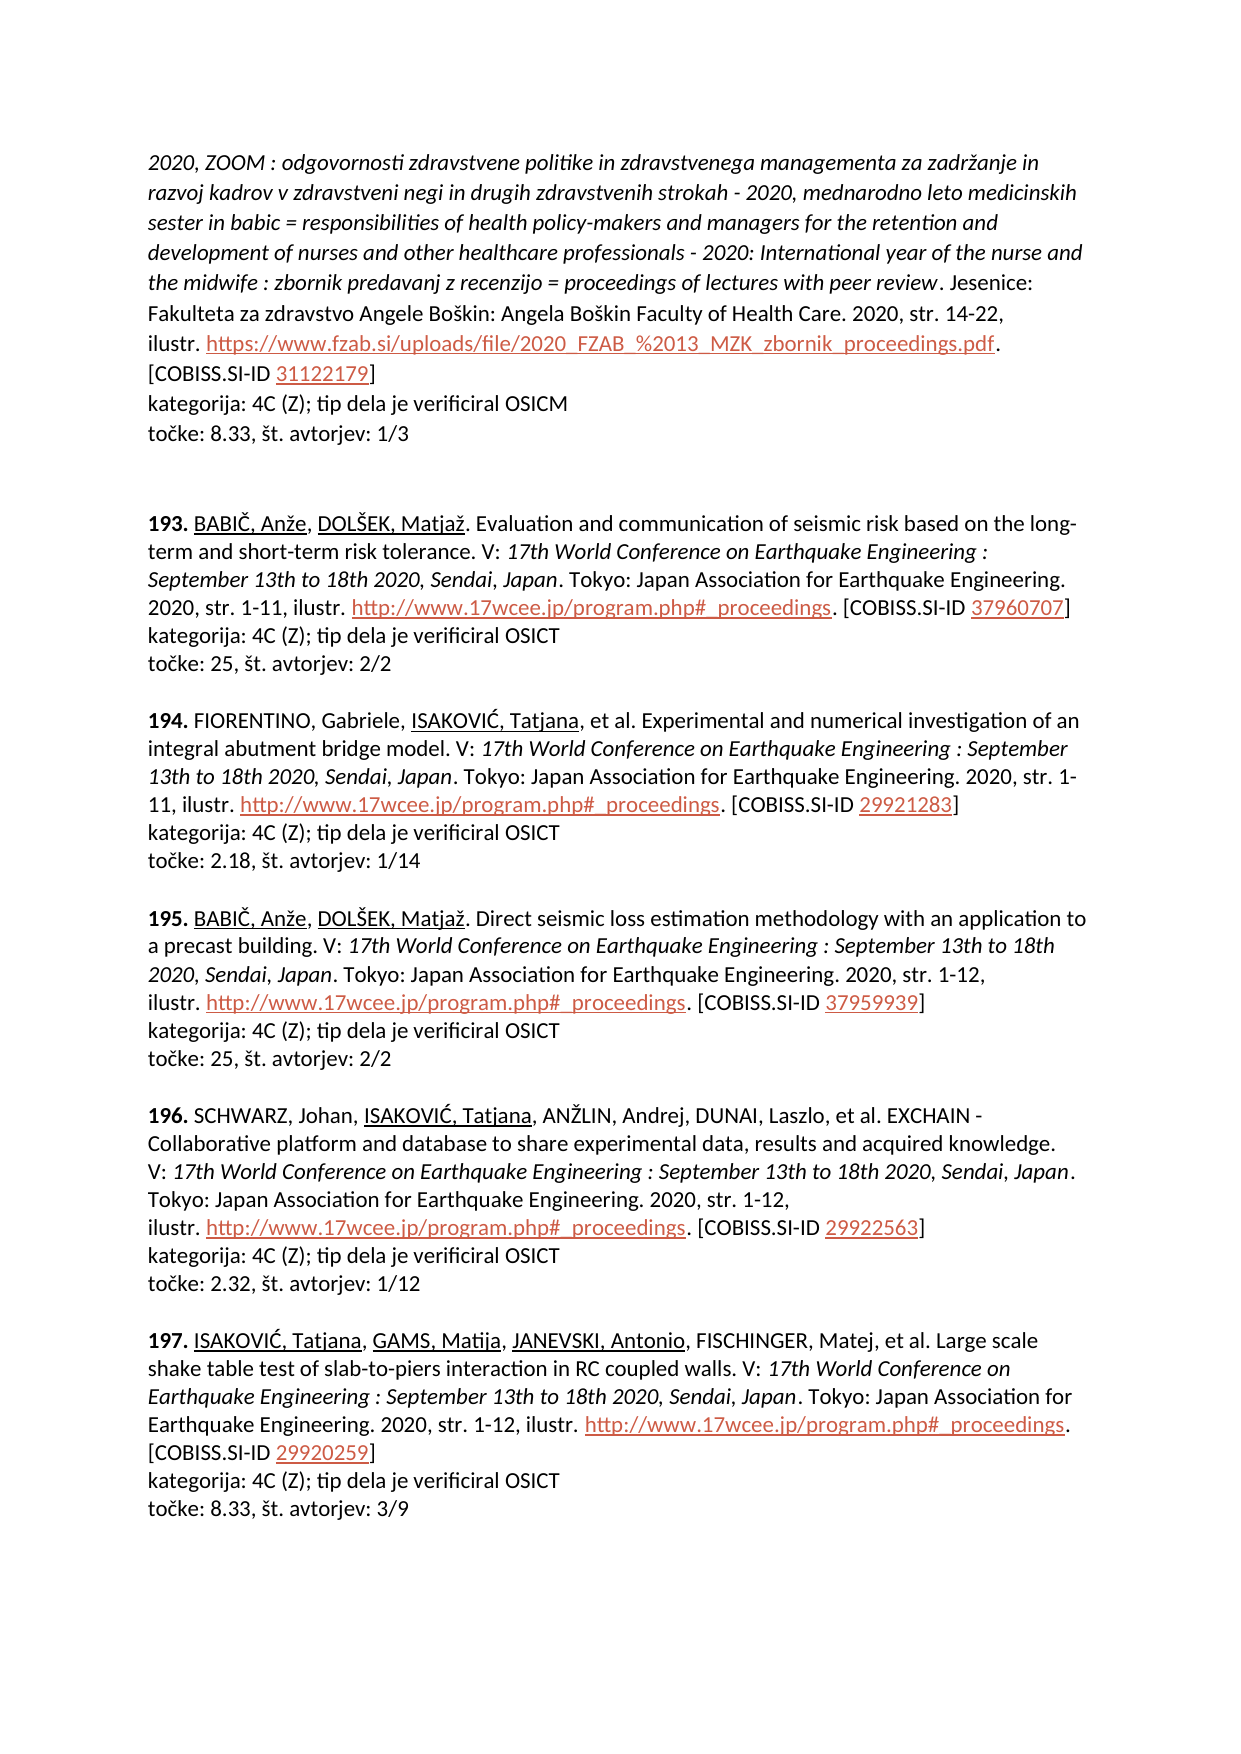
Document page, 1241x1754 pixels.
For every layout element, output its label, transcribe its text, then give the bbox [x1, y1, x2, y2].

text 196. SCHWARZ, Johan, ISAKOVIĆ, Tatjana, ANŽLIN, Andrej, DUNAI, Laszlo, et al. EXCHAIN - Collaborative platform and database to share experimental data, results and acquired knowledge. V: 17th World Conference on Earthquake Engineering : September 13th to 18th 2020, Sendai, Japan. Tokyo: Japan Association for Earthquake Engineering. 2020, str. 1-12, ilustr. http://www.17wcee.jp/program.php#_proceedings. [COBISS.SI-ID 29922563] kategorija: 4C (Z); tip dela je verificiral OSICT točke: 2.32, št. avtorjev: 1/12 [148, 1101, 1093, 1297]
text 193. BABIČ, Anže, DOLŠEK, Matjaž. Evaluation and communication of seismic risk based on the long-term and short-term risk tolerance. V: 17th World Conference on Earthquake Engineering : September 13th to 18th 2020, Sendai, Japan. Tokyo: Japan Association for Earthquake Engineering. 2020, str. 1-11, ilustr. http://www.17wcee.jp/program.php#_proceedings. [COBISS.SI-ID 37960707] kategorija: 4C (Z); tip dela je verificiral OSICT točke: 25, št. avtorjev: 2/2 [148, 509, 1093, 677]
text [148, 148, 1093, 478]
text 197. ISAKOVIĆ, Tatjana, GAMS, Matija, JANEVSKI, Antonio, FISCHINGER, Matej, et al. Large scale shake table test of slab-to-piers interaction in RC coupled walls. V: 17th World Conference on Earthquake Engineering : September 13th to 18th 2020, Sendai, Japan. Tokyo: Japan Association for Earthquake Engineering. 2020, str. 1-12, ilustr. http://www.17wcee.jp/program.php#_proceedings. [COBISS.SI-ID 29920259] kategorija: 4C (Z); tip dela je verificiral OSICT točke: 8.33, št. avtorjev: 3/9 [148, 1326, 1093, 1522]
text 195. BABIČ, Anže, DOLŠEK, Matjaž. Direct seismic loss estimation methodology with an application to a precast building. V: 17th World Conference on Earthquake Engineering : September 13th to 18th 2020, Sendai, Japan. Tokyo: Japan Association for Earthquake Engineering. 2020, str. 1-12, ilustr. http://www.17wcee.jp/program.php#_proceedings. [COBISS.SI-ID 37959939] kategorija: 4C (Z); tip dela je verificiral OSICT točke: 25, št. avtorjev: 2/2 [148, 904, 1093, 1072]
text 194. FIORENTINO, Gabriele, ISAKOVIĆ, Tatjana, et al. Experimental and numerical investigation of an integral abutment bridge model. V: 17th World Conference on Earthquake Engineering : September 13th to 18th 2020, Sendai, Japan. Tokyo: Japan Association for Earthquake Engineering. 2020, str. 1-11, ilustr. http://www.17wcee.jp/program.php#_proceedings. [COBISS.SI-ID 29921283] kategorija: 4C (Z); tip dela je verificiral OSICT točke: 2.18, št. avtorjev: 1/14 [148, 706, 1093, 874]
